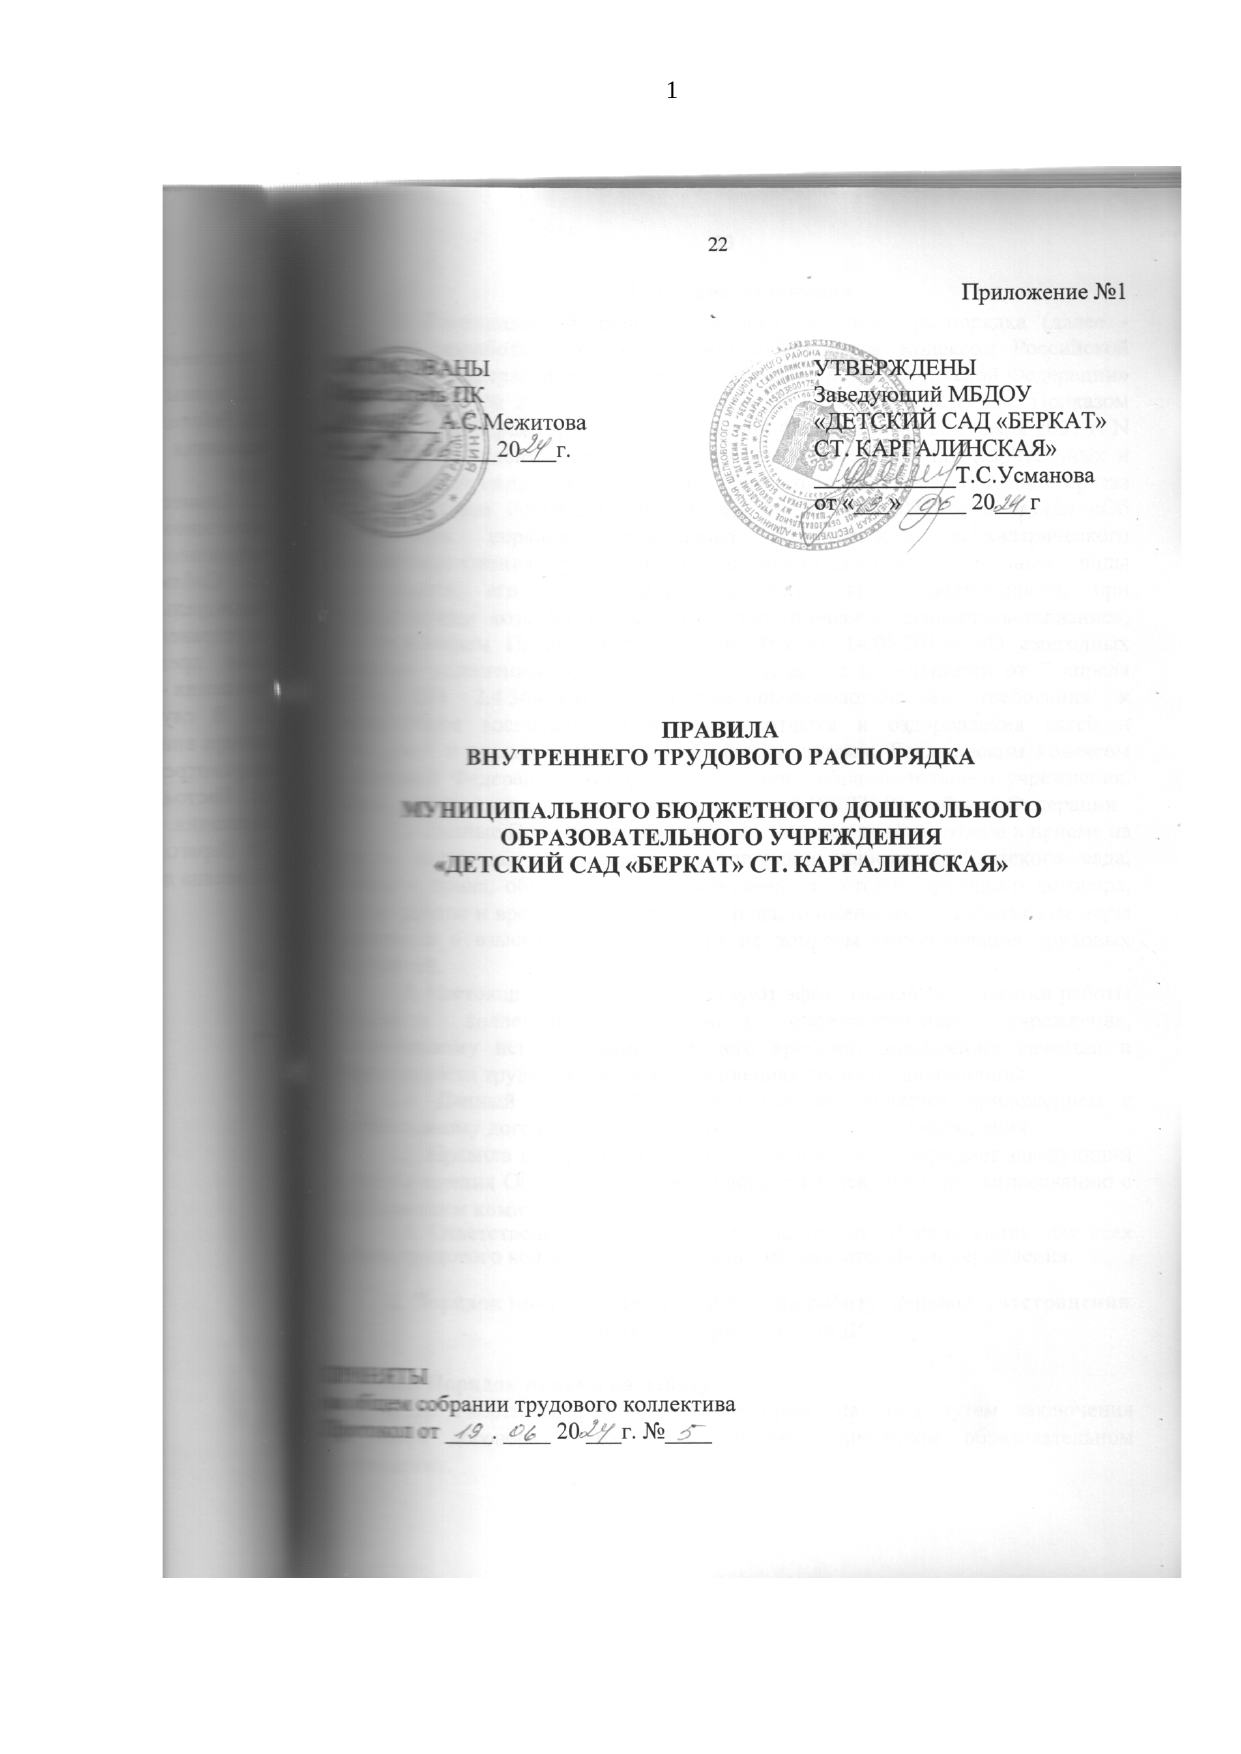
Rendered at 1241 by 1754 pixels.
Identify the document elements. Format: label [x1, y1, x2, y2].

picture [162, 166, 1182, 1578]
